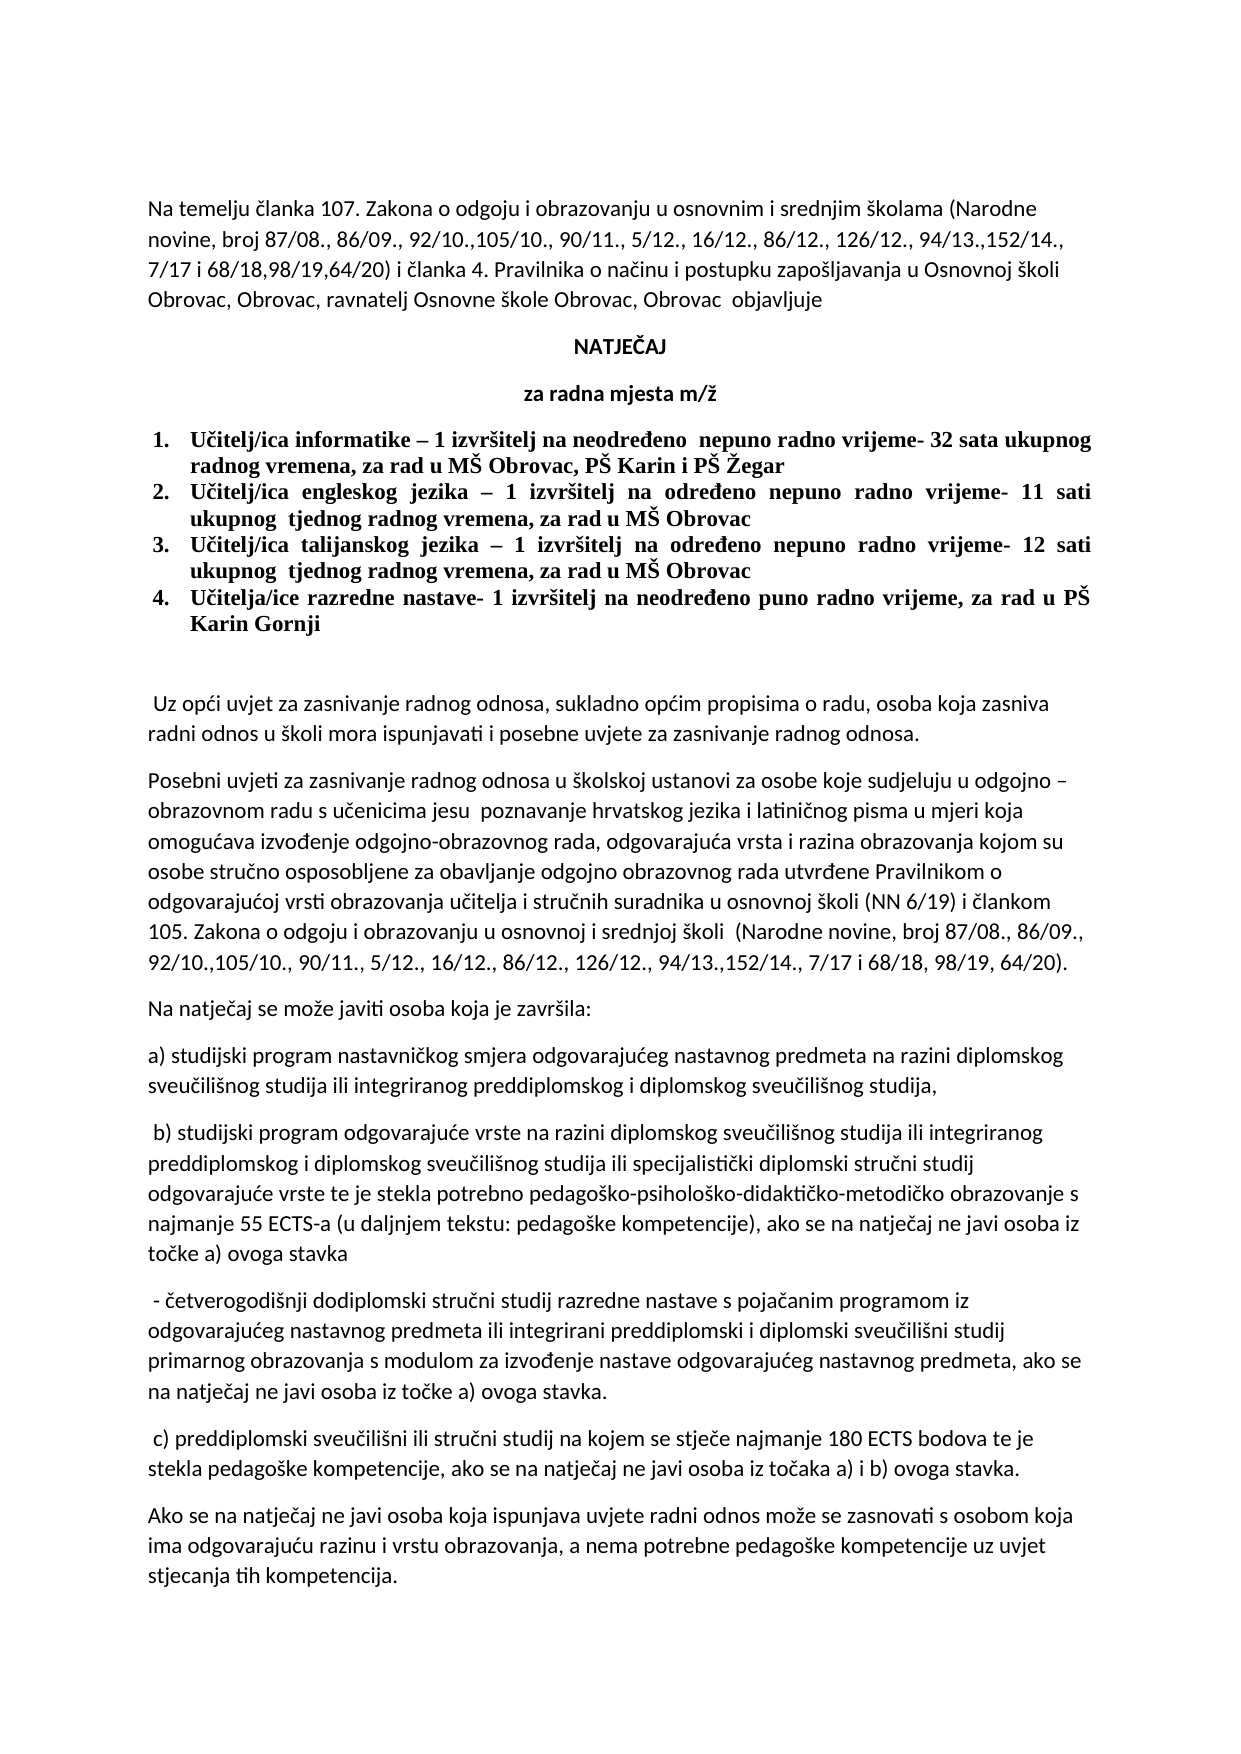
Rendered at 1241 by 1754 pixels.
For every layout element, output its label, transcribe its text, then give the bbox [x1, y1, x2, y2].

text NATJEČAJ [148, 332, 1093, 360]
text Ako se na natječaj ne javi osoba koja ispunjava uvjete radni odnos može se zasnovati s osobom koja ima odgovarajuću razinu i vrstu obrazovanja, a nema potrebne pedagoške kompetencije uz uvjet stjecanja tih kompetencija. [148, 1501, 1093, 1589]
text a) studijski program nastavničkog smjera odgovarajućeg nastavnog predmeta na razini diplomskog sveučilišnog studija ili integriranog preddiplomskog i diplomskog sveučilišnog studija, [148, 1041, 1093, 1099]
text Uz opći uvjet za zasnivanje radnog odnosa, sukladno općim propisima o radu, osoba koja zasniva radni odnos u školi mora ispunjavati i posebne uvjete za zasnivanje radnog odnosa. [148, 689, 1093, 747]
text - četverogodišnji dodiplomski stručni studij razredne nastave s pojačanim programom iz odgovarajućeg nastavnog predmeta ili integrirani preddiplomski i diplomski sveučilišni studij primarnog obrazovanja s modulom za izvođenje nastave odgovarajućeg nastavnog predmeta, ako se na natječaj ne javi osoba iz točke a) ovoga stavka. [148, 1286, 1093, 1405]
list Učitelj/ica informatike – 1 izvršitelj na neodređeno nepuno radno vrijeme- 32 sata ukupnog radnog vremena, za rad u MŠ Obrovac, PŠ Karin i PŠ Žegar [152, 426, 1093, 478]
text c) preddiplomski sveučilišni ili stručni studij na kojem se stječe najmanje 180 ECTS bodova te je stekla pedagoške kompetencije, ako se na natječaj ne javi osoba iz točaka a) i b) ovoga stavka. [148, 1424, 1093, 1482]
text b) studijski program odgovarajuće vrste na razini diplomskog sveučilišnog studija ili integriranog preddiplomskog i diplomskog sveučilišnog studija ili specijalistički diplomski stručni studij odgovarajuće vrste te je stekla potrebno pedagoško-psihološko-didaktičko-metodičko obrazovanje s najmanje 55 ECTS-a (u daljnjem tekstu: pedagoške kompetencije), ako se na natječaj ne javi osoba iz točke a) ovoga stavka [148, 1118, 1093, 1267]
list Učitelj/ica talijanskog jezika – 1 izvršitelj na određeno nepuno radno vrijeme- 12 sati ukupnog tjednog radnog vremena, za rad u MŠ Obrovac [152, 531, 1093, 584]
list Učitelja/ice razredne nastave- 1 izvršitelj na neodređeno puno radno vrijeme, za rad u PŠ Karin Gornji [152, 584, 1093, 637]
list Učitelj/ica engleskog jezika – 1 izvršitelj na određeno nepuno radno vrijeme- 11 sati ukupnog tjednog radnog vremena, za rad u MŠ Obrovac [152, 478, 1093, 531]
text Posebni uvjeti za zasnivanje radnog odnosa u školskoj ustanovi za osobe koje sudjeluju u odgojno –obrazovnom radu s učenicima jesu poznavanje hrvatskog jezika i latiničnog pisma u mjeri koja omogućava izvođenje odgojno-obrazovnog rada, odgovarajuća vrsta i razina obrazovanja kojom su osobe stručno osposobljene za obavljanje odgojno obrazovnog rada utvrđene Pravilnikom o odgovarajućoj vrsti obrazovanja učitelja i stručnih suradnika u osnovnoj školi (NN 6/19) i člankom 105. Zakona o odgoju i obrazovanju u osnovnoj i srednjoj školi (Narodne novine, broj 87/08., 86/09., 92/10.,105/10., 90/11., 5/12., 16/12., 86/12., 126/12., 94/13.,152/14., 7/17 i 68/18, 98/19, 64/20). [148, 766, 1093, 976]
text Na temelju članka 107. Zakona o odgoju i obrazovanju u osnovnim i srednjim školama (Narodne novine, broj 87/08., 86/09., 92/10.,105/10., 90/11., 5/12., 16/12., 86/12., 126/12., 94/13.,152/14., 7/17 i 68/18,98/19,64/20) i članka 4. Pravilnika o načinu i postupku zapošljavanja u Osnovnoj školi Obrovac, Obrovac, ravnatelj Osnovne škole Obrovac, Obrovac objavljuje [148, 194, 1093, 313]
text Na natječaj se može javiti osoba koja je završila: [148, 994, 1093, 1022]
text za radna mjesta m/ž [148, 379, 1093, 407]
